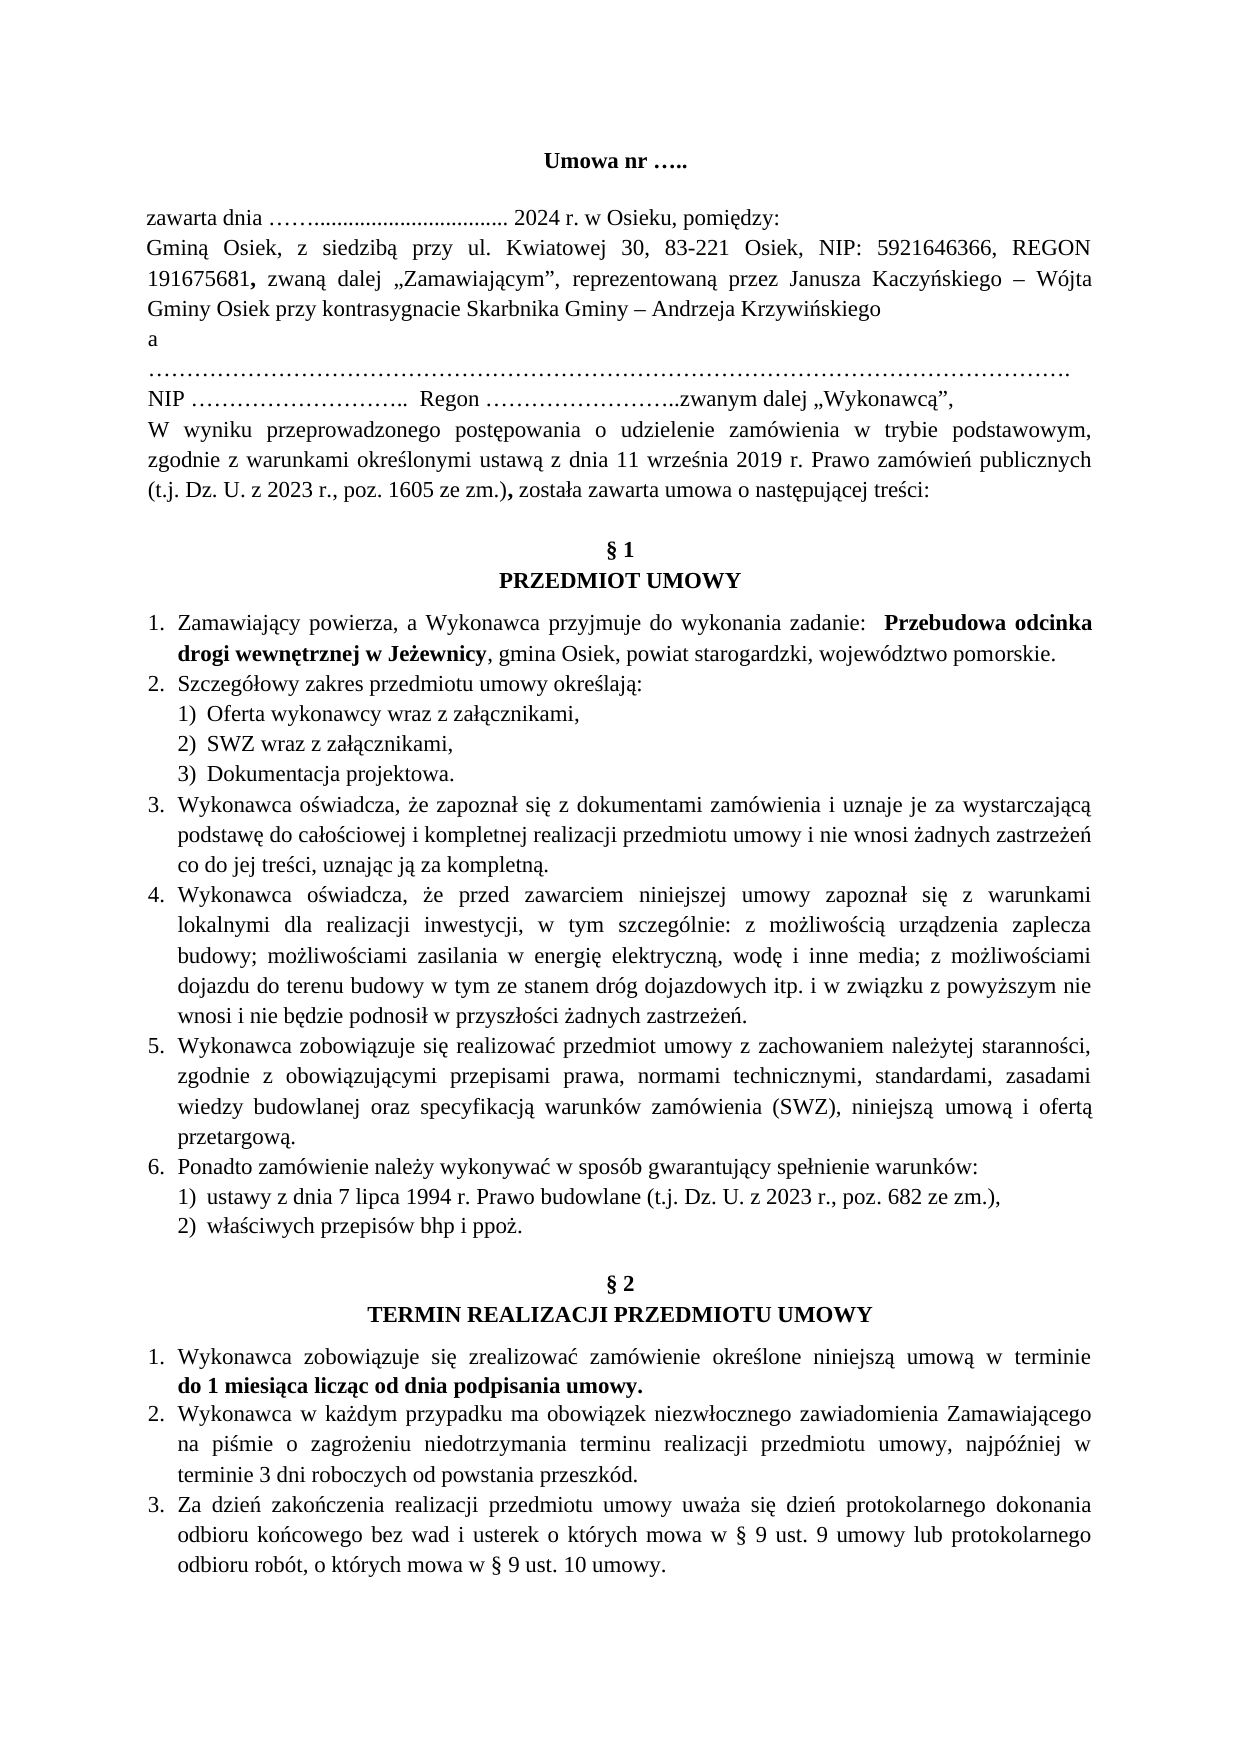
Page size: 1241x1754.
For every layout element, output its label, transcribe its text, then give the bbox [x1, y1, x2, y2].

list SWZ wraz z załącznikami, [177, 730, 1093, 757]
list Wykonawca oświadcza, że przed zawarciem niniejszej umowy zapoznał się z warunkami lokalnymi dla realizacji inwestycji, w tym szczególnie: z możliwością urządzenia zaplecza budowy; możliwościami zasilania w energię elektryczną, wodę i inne media; z możliwościami dojazdu do terenu budowy w tym ze stanem dróg dojazdowych itp. i w związku z powyższym nie wnosi i nie będzie podnosił w przyszłości żadnych zastrzeżeń. [148, 881, 1093, 1028]
list Oferta wykonawcy wraz z załącznikami, [177, 700, 1093, 726]
list Za dzień zakończenia realizacji przedmiotu umowy uważa się dzień protokolarnego dokonania odbioru końcowego bez wad i usterek o których mowa w § 9 ust. 9 umowy lub protokolarnego odbioru robót, o których mowa w § 9 ust. 10 umowy. [148, 1491, 1093, 1578]
list Wykonawca oświadcza, że zapoznał się z dokumentami zamówienia i uznaje je za wystarczającą podstawę do całościowej i kompletnej realizacji przedmiotu umowy i nie wnosi żadnych zastrzeżeń co do jej treści, uznając ją za kompletną. [148, 791, 1093, 877]
text § 2 [148, 1270, 1093, 1297]
list ustawy z dnia 7 lipca 1994 r. Prawo budowlane (t.j. Dz. U. z 2023 r., poz. 682 ze zm.), [177, 1183, 1086, 1210]
text Umowa nr ….. [148, 148, 1084, 174]
list właściwych przepisów bhp i ppoż. [177, 1212, 1086, 1238]
list Wykonawca zobowiązuje się realizować przedmiot umowy z zachowaniem należytej staranności, zgodnie z obowiązującymi przepisami prawa, normami technicznymi, standardami, zasadami wiedzy budowlanej oraz specyfikacją warunków zamówienia (SWZ), niniejszą umową i ofertą przetargową. [148, 1032, 1093, 1149]
text Gminą Osiek, z siedzibą przy ul. Kwiatowej 30, 83-221 Osiek, NIP: 5921646366, REGON 191675681, zwaną dalej „Zamawiającym”, reprezentowaną przez Janusza Kaczyńskiego – Wójta Gminy Osiek przy kontrasygnacie Skarbnika Gminy – Andrzeja Krzywińskiego [146, 234, 1093, 321]
list Wykonawca w każdym przypadku ma obowiązek niezwłocznego zawiadomienia Zamawiającego na piśmie o zagrożeniu niedotrzymania terminu realizacji przedmiotu umowy, najpóźniej w terminie 3 dni roboczych od powstania przeszkód. [148, 1400, 1093, 1487]
text …………………………………………………………………………………………………………. [148, 355, 1093, 382]
list Dokumentacja projektowa. [177, 760, 1093, 787]
list Ponadto zamówienie należy wykonywać w sposób gwarantujący spełnienie warunków: [148, 1153, 1086, 1179]
text NIP ……………………….. Regon ……………………..zwanym dalej „Wykonawcą”, [148, 385, 1093, 412]
text PRZEDMIOT UMOWY [148, 567, 1093, 593]
text a [148, 325, 1093, 351]
list Zamawiający powierza, a Wykonawca przyjmuje do wykonania zadanie: Przebudowa odcinka drogi wewnętrznej w Jeżewnicy, gmina Osiek, powiat starogardzki, województwo pomorskie. [148, 609, 1093, 666]
text W wyniku przeprowadzonego postępowania o udzielenie zamówienia w trybie podstawowym, zgodnie z warunkami określonymi ustawą z dnia 11 września 2019 r. Prawo zamówień publicznych (t.j. Dz. U. z 2023 r., poz. 1605 ze zm.), została zawarta umowa o następującej treści: [148, 416, 1093, 502]
text TERMIN REALIZACJI PRZEDMIOTU UMOWY [148, 1301, 1093, 1327]
text § 1 [148, 536, 1093, 563]
list Szczegółowy zakres przedmiotu umowy określają: [148, 670, 1093, 696]
text zawarta dnia …….................................. 2024 r. w Osieku, pomiędzy: [146, 204, 1093, 231]
list Wykonawca zobowiązuje się zrealizować zamówienie określone niniejszą umową w terminie do 1 miesiąca licząc od dnia podpisania umowy. [148, 1343, 1093, 1398]
